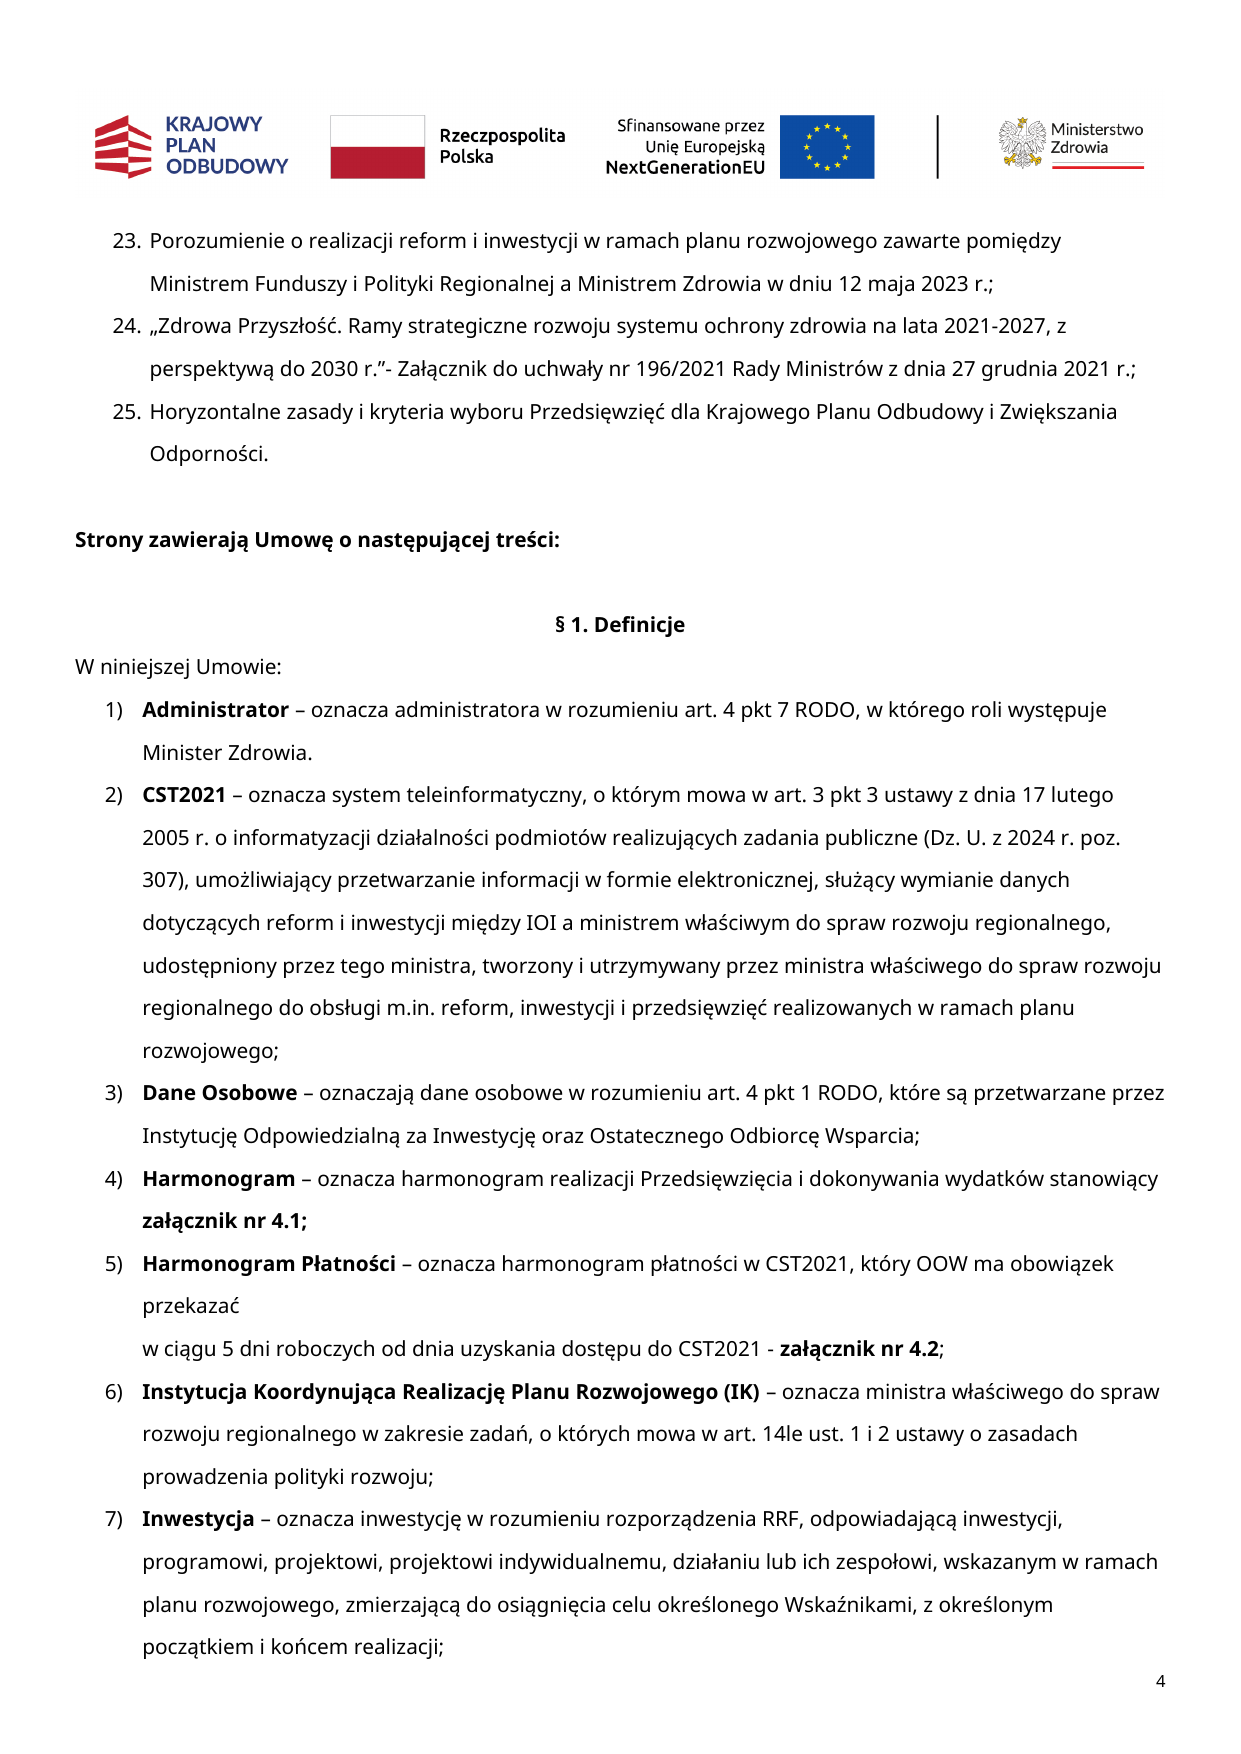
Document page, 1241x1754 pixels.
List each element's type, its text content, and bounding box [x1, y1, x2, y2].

list Instytucja Koordynująca Realizację Planu Rozwojowego (IK) – oznacza ministra właściwego do spraw rozwoju regionalnego w zakresie zadań, o których mowa w art. 14le ust. 1 i 2 ustawy o zasadach prowadzenia polityki rozwoju; [104, 1377, 1165, 1490]
list Harmonogram Płatności – oznacza harmonogram płatności w CST2021, który OOW ma obowiązek przekazać w ciągu 5 dni roboczych od dnia uzyskania dostępu do CST2021 - załącznik nr 4.2; [104, 1249, 1165, 1363]
list CST2021 – oznacza system teleinformatyczny, o którym mowa w art. 3 pkt 3 ustawy z dnia 17 lutego 2005 r. o informatyzacji działalności podmiotów realizujących zadania publiczne (Dz. U. z 2024 r. poz. 307), umożliwiający przetwarzanie informacji w formie elektronicznej, służący wymianie danych dotyczących reform i inwestycji między IOI a ministrem właściwym do spraw rozwoju regionalnego, udostępniony przez tego ministra, tworzony i utrzymywany przez ministra właściwego do spraw rozwoju regionalnego do obsługi m.in. reform, inwestycji i przedsięwzięć realizowanych w ramach planu rozwojowego; [104, 780, 1165, 1064]
picture [75, 88, 1166, 198]
text § 1. Definicje [75, 610, 1165, 638]
text W niniejszej Umowie: [75, 652, 1165, 681]
list Harmonogram – oznacza harmonogram realizacji Przedsięwzięcia i dokonywania wydatków stanowiący załącznik nr 4.1; [104, 1164, 1165, 1235]
list Administrator – oznacza administratora w rozumieniu art. 4 pkt 7 RODO, w którego roli występuje Minister Zdrowia. [104, 695, 1165, 766]
list „Zdrowa Przyszłość. Ramy strategiczne rozwoju systemu ochrony zdrowia na lata 2021-2027, z perspektywą do 2030 r.”- Załącznik do uchwały nr 196/2021 Rady Ministrów z dnia 27 grudnia 2021 r.; [112, 312, 1165, 383]
text Strony zawierają Umowę o następującej treści: [75, 525, 1165, 553]
list Horyzontalne zasady i kryteria wyboru Przedsięwzięć dla Krajowego Planu Odbudowy i Zwiększania Odporności. [112, 397, 1165, 468]
list Dane Osobowe – oznaczają dane osobowe w rozumieniu art. 4 pkt 1 RODO, które są przetwarzane przez Instytucję Odpowiedzialną za Inwestycję oraz Ostatecznego Odbiorcę Wsparcia; [104, 1078, 1165, 1149]
list Porozumienie o realizacji reform i inwestycji w ramach planu rozwojowego zawarte pomiędzy Ministrem Funduszy i Polityki Regionalnej a Ministrem Zdrowia w dniu 12 maja 2023 r.; [112, 226, 1165, 297]
list Inwestycja – oznacza inwestycję w rozumieniu rozporządzenia RRF, odpowiadającą inwestycji, programowi, projektowi, projektowi indywidualnemu, działaniu lub ich zespołowi, wskazanym w ramach planu rozwojowego, zmierzającą do osiągnięcia celu określonego Wskaźnikami, z określonym początkiem i końcem realizacji; [104, 1504, 1165, 1661]
